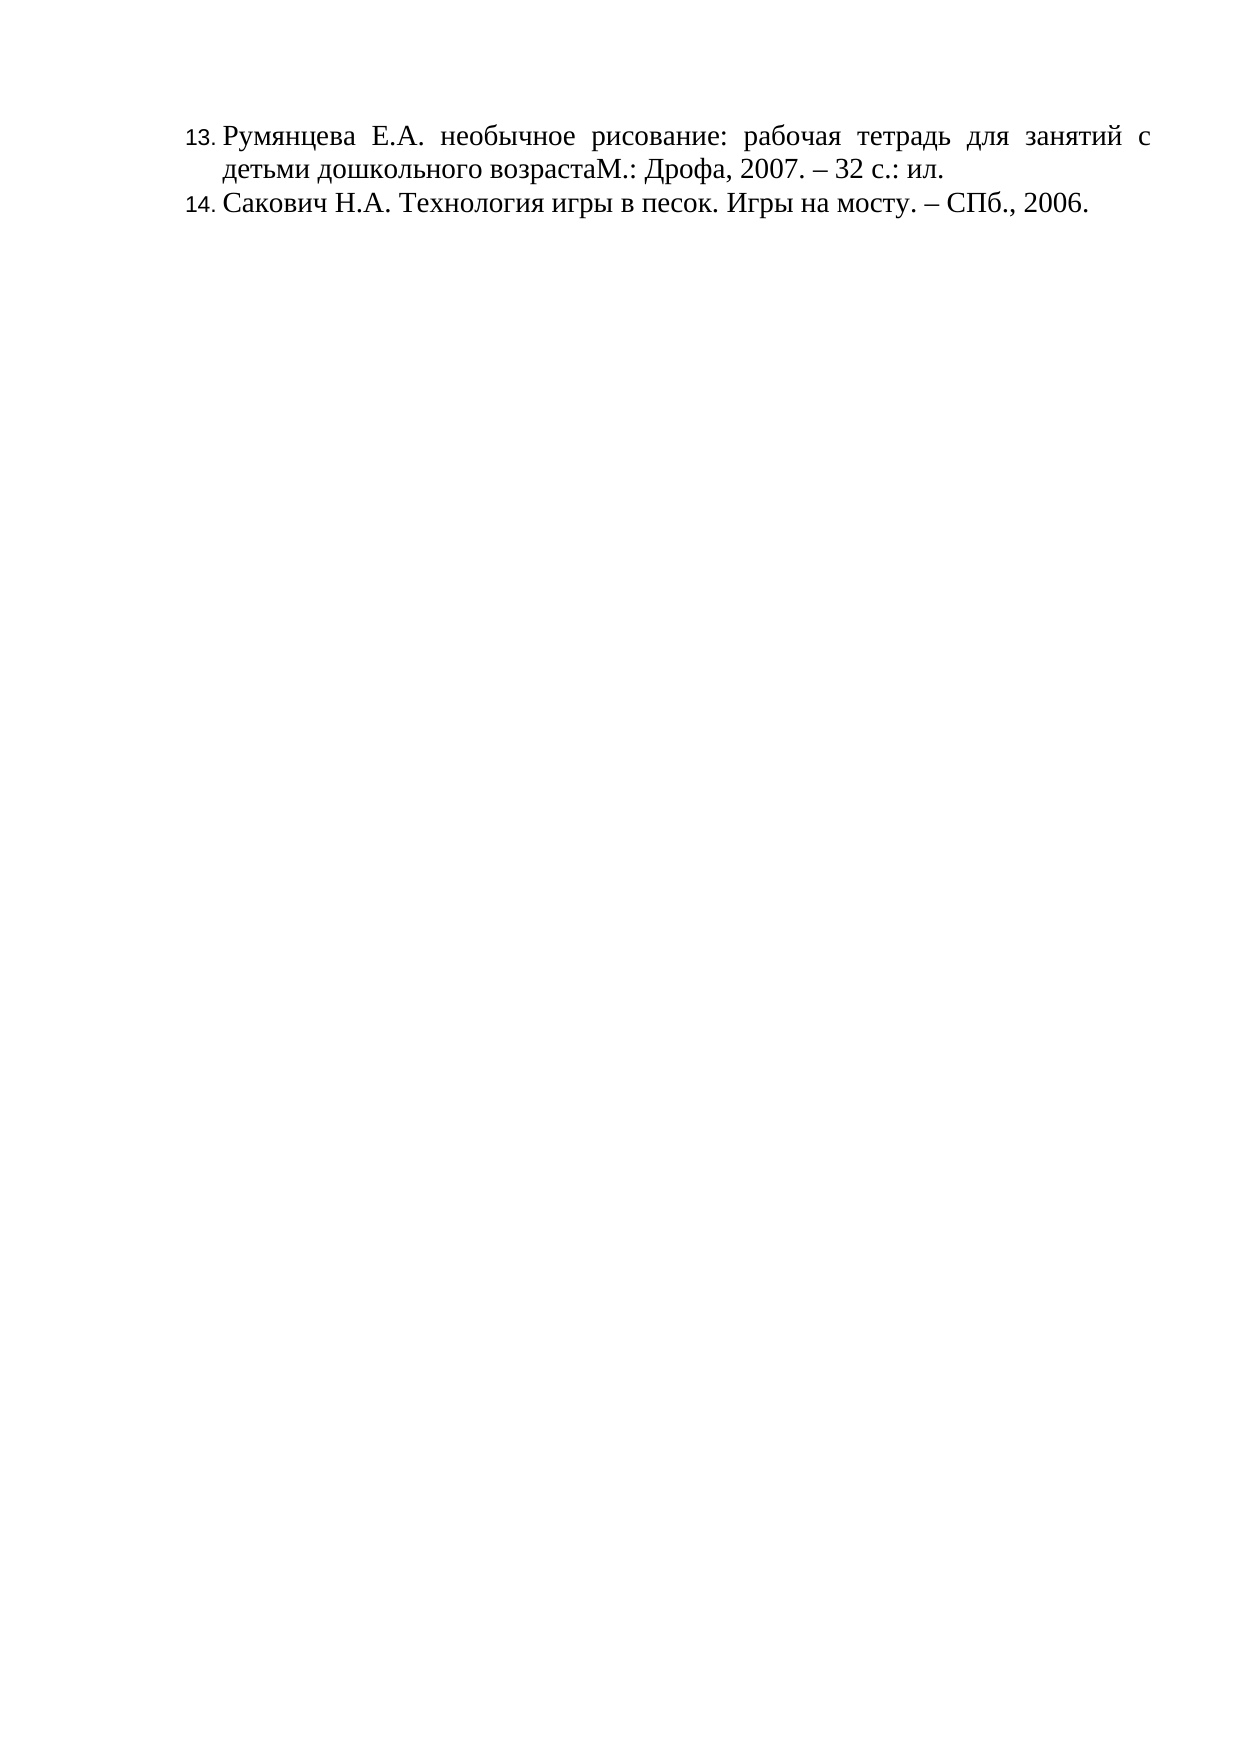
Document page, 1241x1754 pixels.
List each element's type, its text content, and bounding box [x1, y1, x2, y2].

list Румянцева Е.А. необычное рисование: рабочая тетрадь для занятий с детьми дошкольного возрастаМ.: Дрофа, 2007. – 32 с.: ил. [185, 118, 1152, 185]
list Сакович Н.А. Технология игры в песок. Игры на мосту. – СПб., 2006. [185, 185, 1152, 219]
